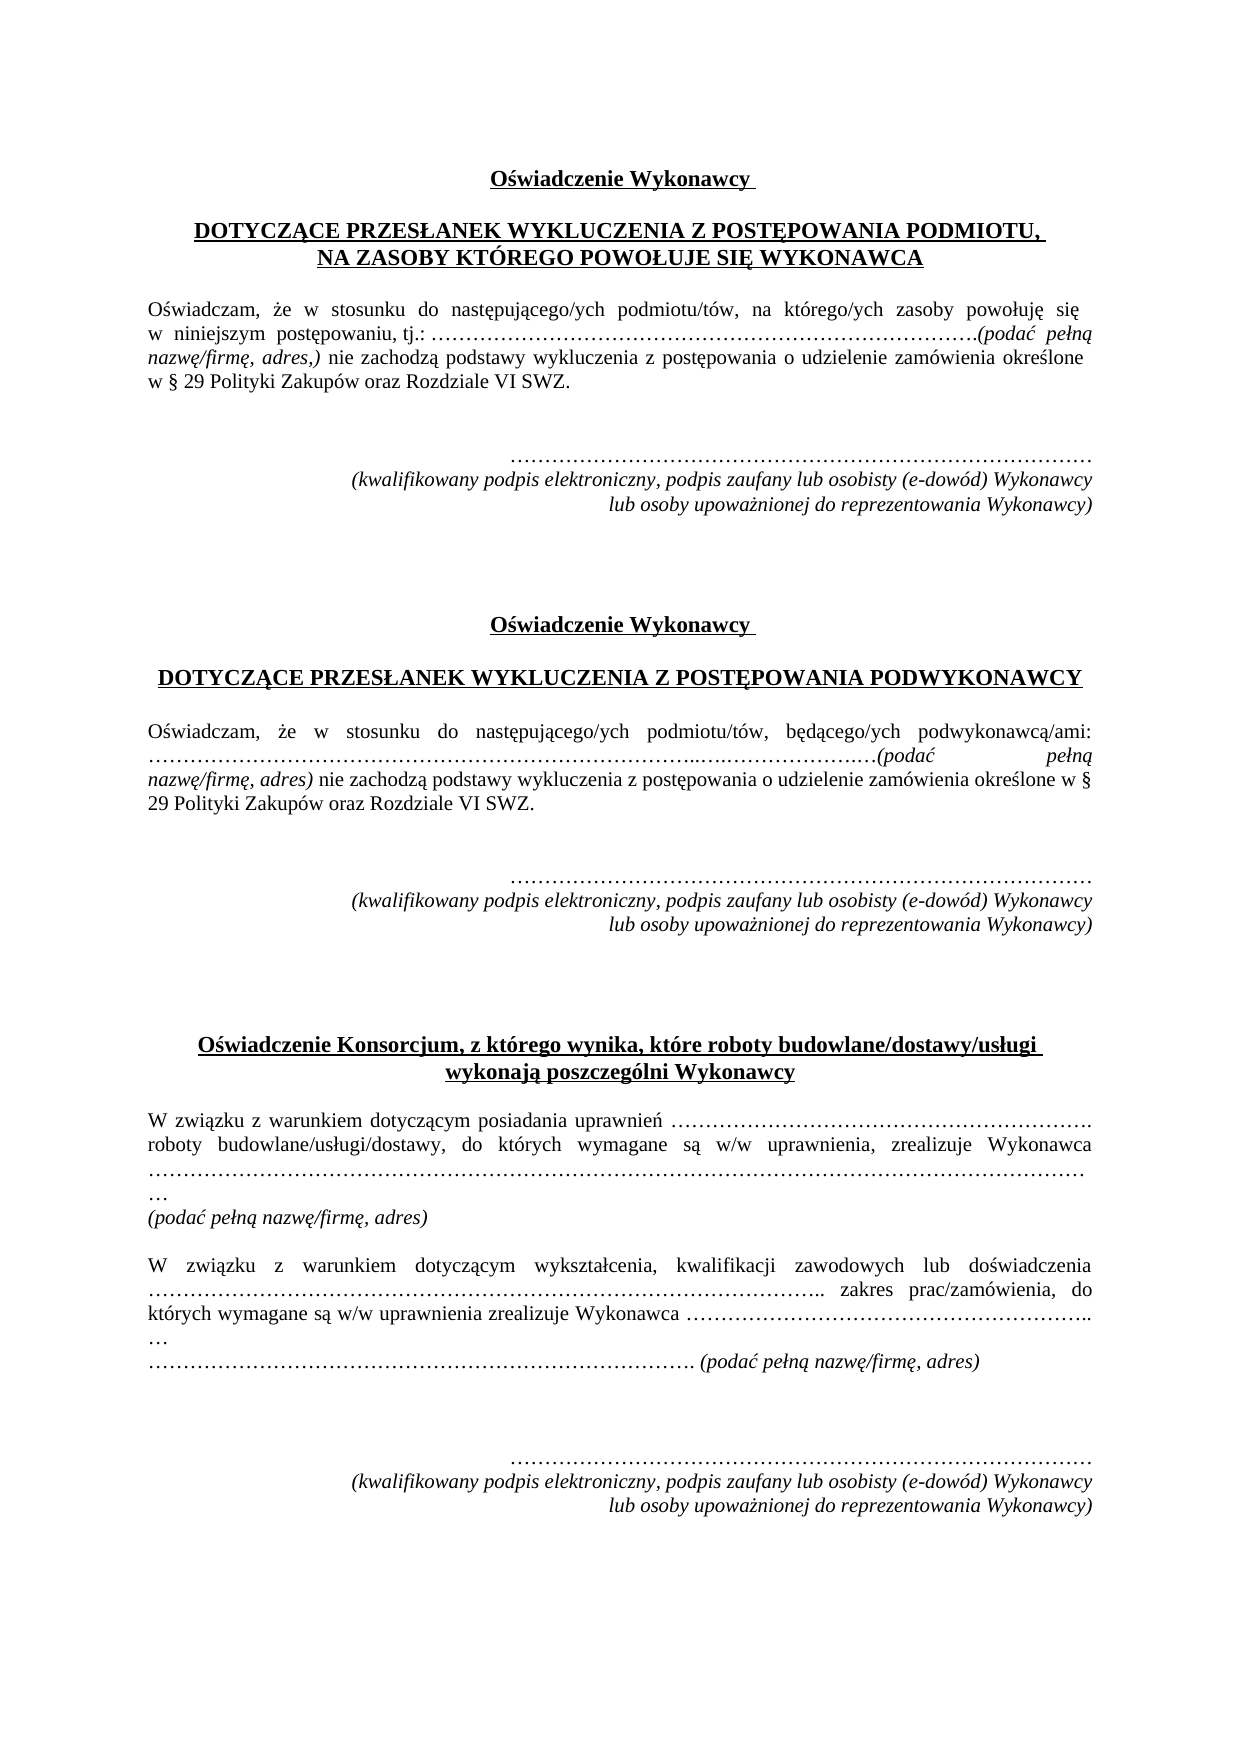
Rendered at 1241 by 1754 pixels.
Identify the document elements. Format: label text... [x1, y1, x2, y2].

text (kwalifikowany podpis elektroniczny, podpis zaufany lub osobisty (e-dowód) Wykonawcy [148, 888, 1093, 912]
text ………………………………………………………………………… [148, 1445, 1093, 1469]
text Oświadczenie Wykonawcy [148, 165, 1093, 191]
text (kwalifikowany podpis elektroniczny, podpis zaufany lub osobisty (e-dowód) Wykonawcy [148, 1469, 1093, 1493]
text ……………………………………………………………………. (podać pełną nazwę/firmę, adres) [148, 1349, 1093, 1373]
text Oświadczam, że w stosunku do następującego/ych podmiotu/tów, na którego/ych zasoby powołuję się w niniejszym postępowaniu, tj.: …………………………………………………………………….(podać pełną nazwę/firmę, adres,) nie zachodzą podstawy wykluczenia z postępowania o udzielenie zamówienia określone w § 29 Polityki Zakupów oraz Rozdziale VI SWZ. [148, 297, 1093, 393]
text W związku z warunkiem dotyczącym posiadania uprawnień ……………………………………………………. roboty budowlane/usługi/dostawy, do których wymagane są w/w uprawnienia, zrealizuje Wykonawca ………………………………………………………………………………………………………………………… [148, 1108, 1093, 1204]
text (podać pełną nazwę/firmę, adres) [148, 1204, 1093, 1229]
text lub osoby upoważnionej do reprezentowania Wykonawcy) [148, 912, 1093, 936]
text lub osoby upoważnionej do reprezentowania Wykonawcy) [148, 1493, 1093, 1517]
text W związku z warunkiem dotyczącym wykształcenia, kwalifikacji zawodowych lub doświadczenia …………………………………………………………………………………….. zakres prac/zamówienia, do których wymagane są w/w uprawnienia zrealizuje Wykonawca …………………………………………………..… [148, 1253, 1093, 1349]
text Oświadczenie Konsorcjum, z którego wynika, które roboty budowlane/dostawy/usługi wykonają poszczególni Wykonawcy [148, 1032, 1093, 1084]
text Oświadczam, że w stosunku do następującego/ych podmiotu/tów, będącego/ych podwykonawcą/ami: ……………………………………………………………………..….……………….…(podać pełną nazwę/firmę, adres) nie zachodzą podstawy wykluczenia z postępowania o udzielenie zamówienia określone w § 29 Polityki Zakupów oraz Rozdziale VI SWZ. [148, 719, 1093, 815]
text lub osoby upoważnionej do reprezentowania Wykonawcy) [148, 491, 1093, 516]
text (kwalifikowany podpis elektroniczny, podpis zaufany lub osobisty (e-dowód) Wykonawcy [148, 467, 1093, 491]
text DOTYCZĄCE PRZESŁANEK WYKLUCZENIA Z POSTĘPOWANIA PODWYKONAWCY [148, 664, 1093, 690]
text ………………………………………………………………………… [148, 443, 1093, 467]
text Oświadczenie Wykonawcy [148, 611, 1093, 638]
text ………………………………………………………………………… [148, 863, 1093, 888]
text DOTYCZĄCE PRZESŁANEK WYKLUCZENIA Z POSTĘPOWANIA PODMIOTU, NA ZASOBY KTÓREGO POWOŁUJE SIĘ WYKONAWCA [148, 218, 1093, 270]
